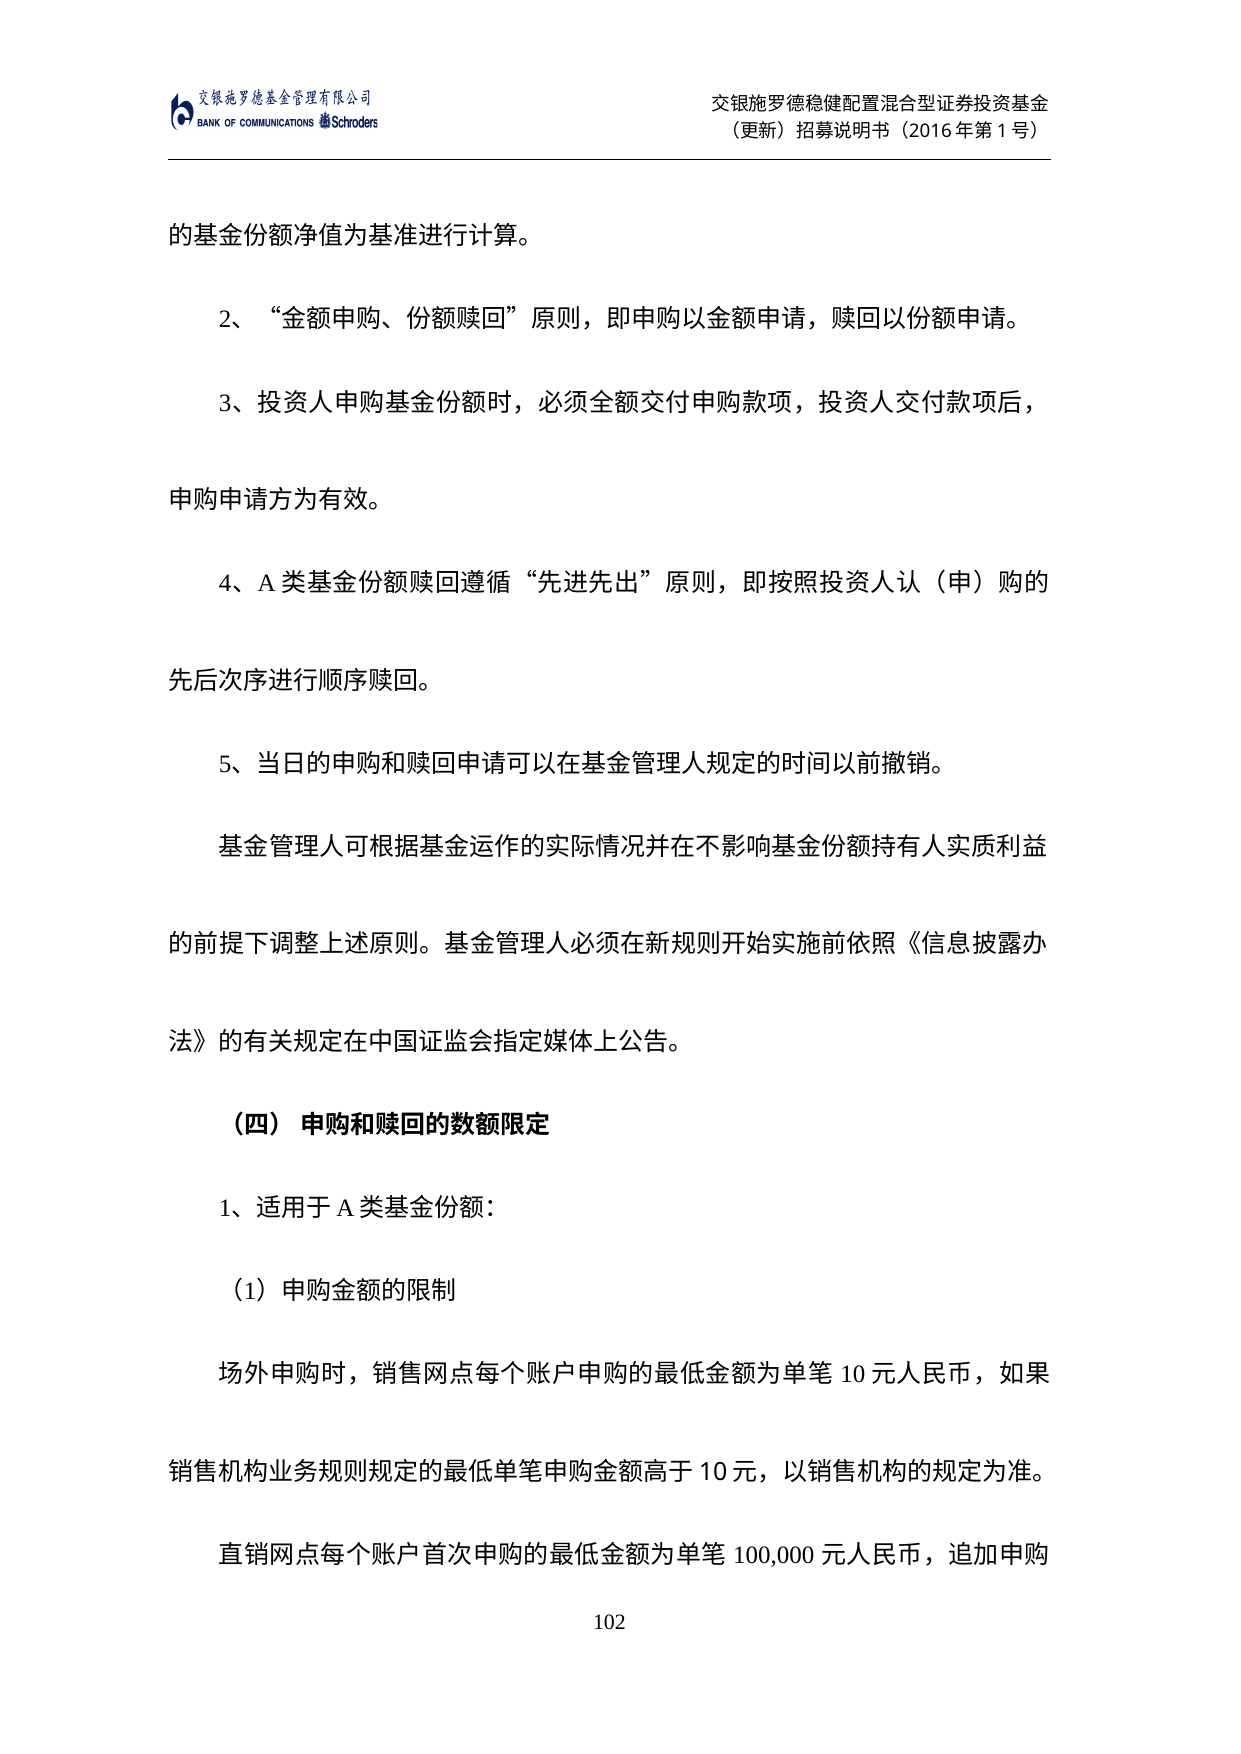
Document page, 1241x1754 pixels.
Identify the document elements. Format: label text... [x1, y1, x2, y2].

text 3、投资人申购基金份额时，必须全额交付申购款项，投资人交付款项后，申购申请方为有效。 [169, 368, 1050, 530]
text 4、A类基金份额赎回遵循“先进先出”原则，即按照投资人认（申）购的先后次序进行顺序赎回。 [169, 548, 1050, 711]
text 基金管理人可根据基金运作的实际情况并在不影响基金份额持有人实质利益的前提下调整上述原则。基金管理人必须在新规则开始实施前依照《信息披露办法》的有关规定在中国证监会指定媒体上公告。 [169, 812, 1050, 1072]
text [169, 1520, 1050, 1585]
text （1）申购金额的限制 [169, 1256, 1050, 1321]
list 申购和赎回的数额限定 [169, 1090, 1050, 1155]
text 5、当日的申购和赎回申请可以在基金管理人规定的时间以前撤销。 [169, 729, 1050, 794]
text 1、适用于A类基金份额： [169, 1173, 1050, 1238]
picture [171, 89, 378, 130]
text 场外申购时，销售网点每个账户申购的最低金额为单笔10元人民币，如果销售机构业务规则规定的最低单笔申购金额高于10元，以销售机构的规定为准。 [169, 1339, 1050, 1502]
text 2、“金额申购、份额赎回”原则，即申购以金额申请，赎回以份额申请。 [169, 284, 1050, 349]
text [169, 201, 1050, 266]
